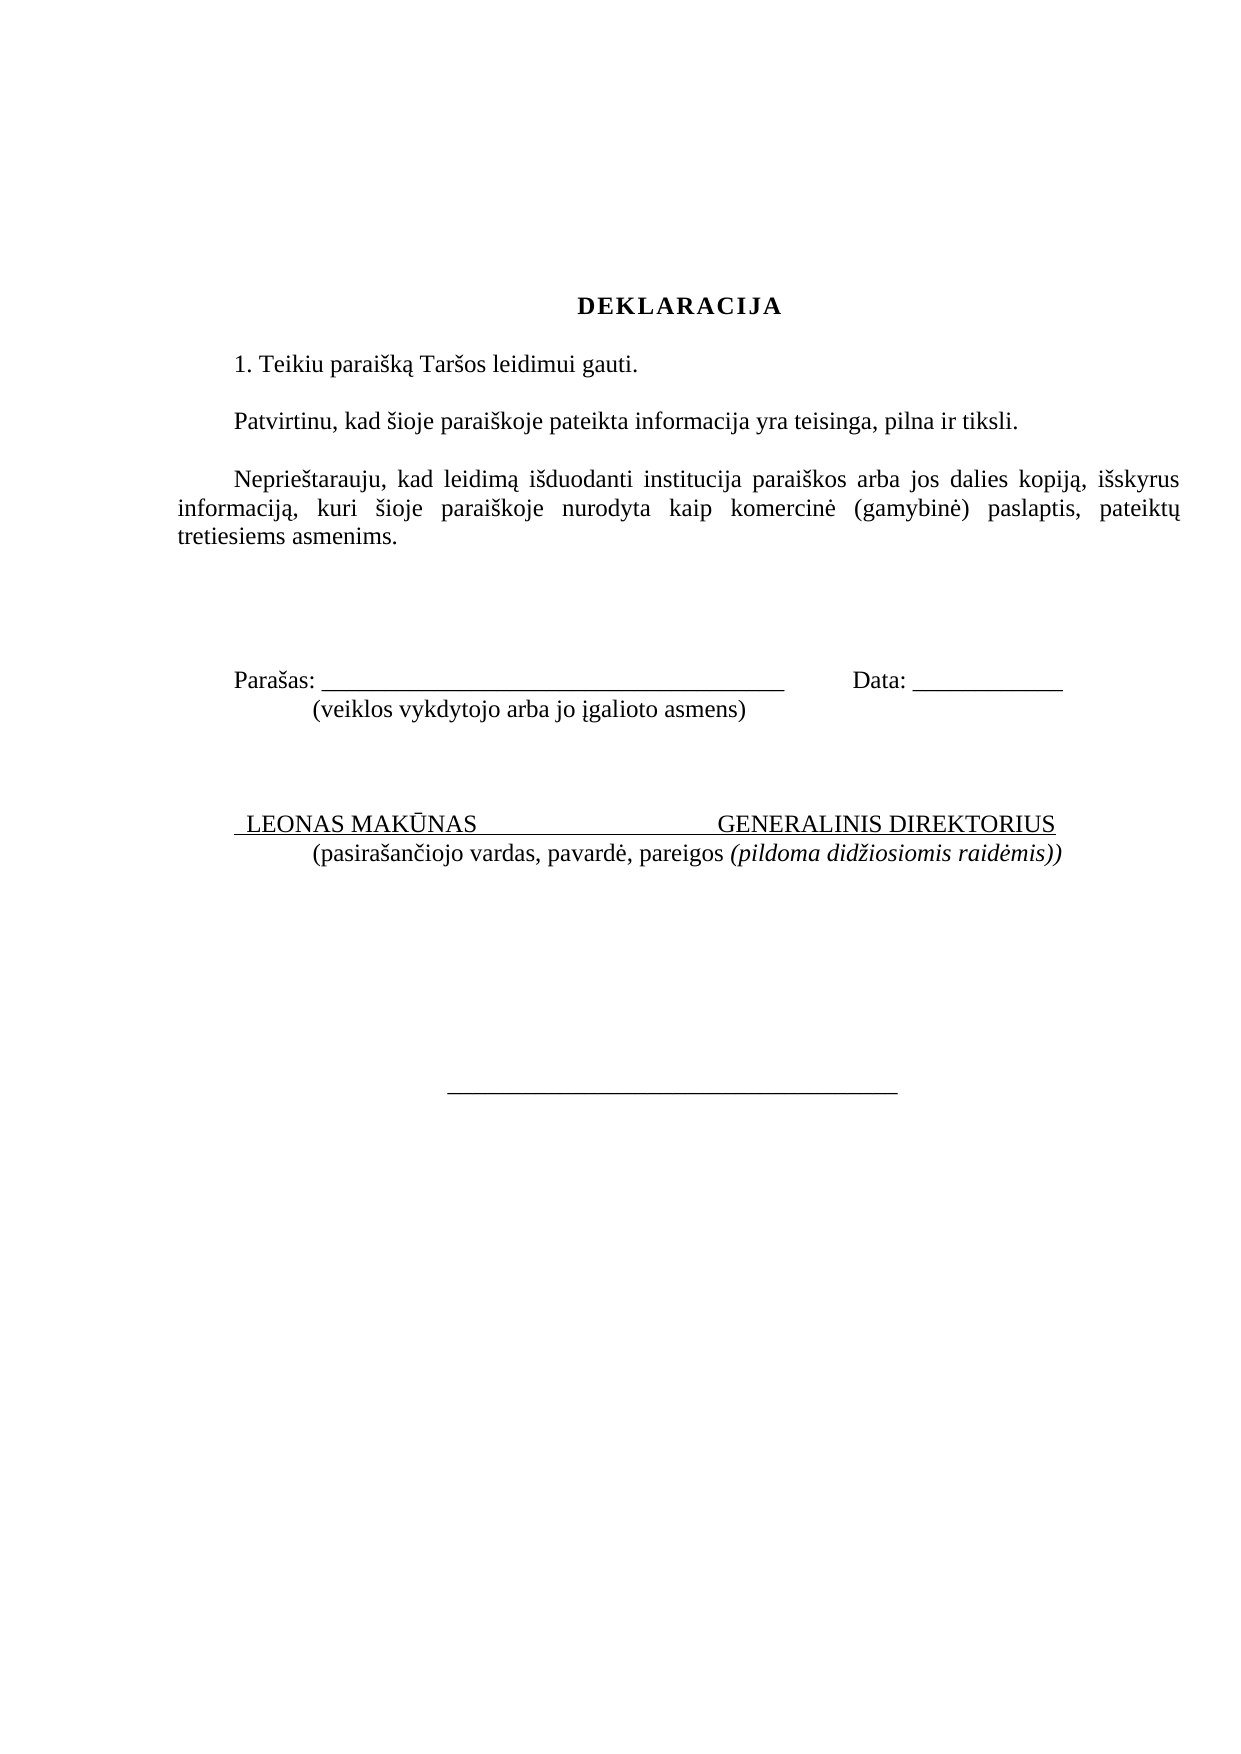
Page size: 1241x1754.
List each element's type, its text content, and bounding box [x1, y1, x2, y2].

text deklaracija [177, 291, 1181, 320]
text ____________________________________ [177, 1068, 1181, 1096]
text Neprieštarauju, kad leidimą išduodanti institucija paraiškos arba jos dalies kopiją, išskyrus informaciją, kuri šioje paraiškoje nurodyta kaip komercinė (gamybinė) paslaptis, pateiktų tretiesiems asmenims. [177, 464, 1181, 550]
text 1. Teikiu paraišką Taršos leidimui gauti. [177, 349, 1181, 378]
text Parašas: _____________________________________ Data: ____________ [177, 665, 1181, 694]
text Patvirtinu, kad šioje paraiškoje pateikta informacija yra teisinga, pilna ir tiksli. [177, 406, 1181, 435]
text (veiklos vykdytojo arba jo įgalioto asmens) [177, 694, 1181, 723]
text (pasirašančiojo vardas, pavardė, pareigos (pildoma didžiosiomis raidėmis)) [177, 838, 1181, 866]
text LEONAS MAKŪNAS GENERALINIS DIREKTORIUS [233, 780, 1181, 838]
